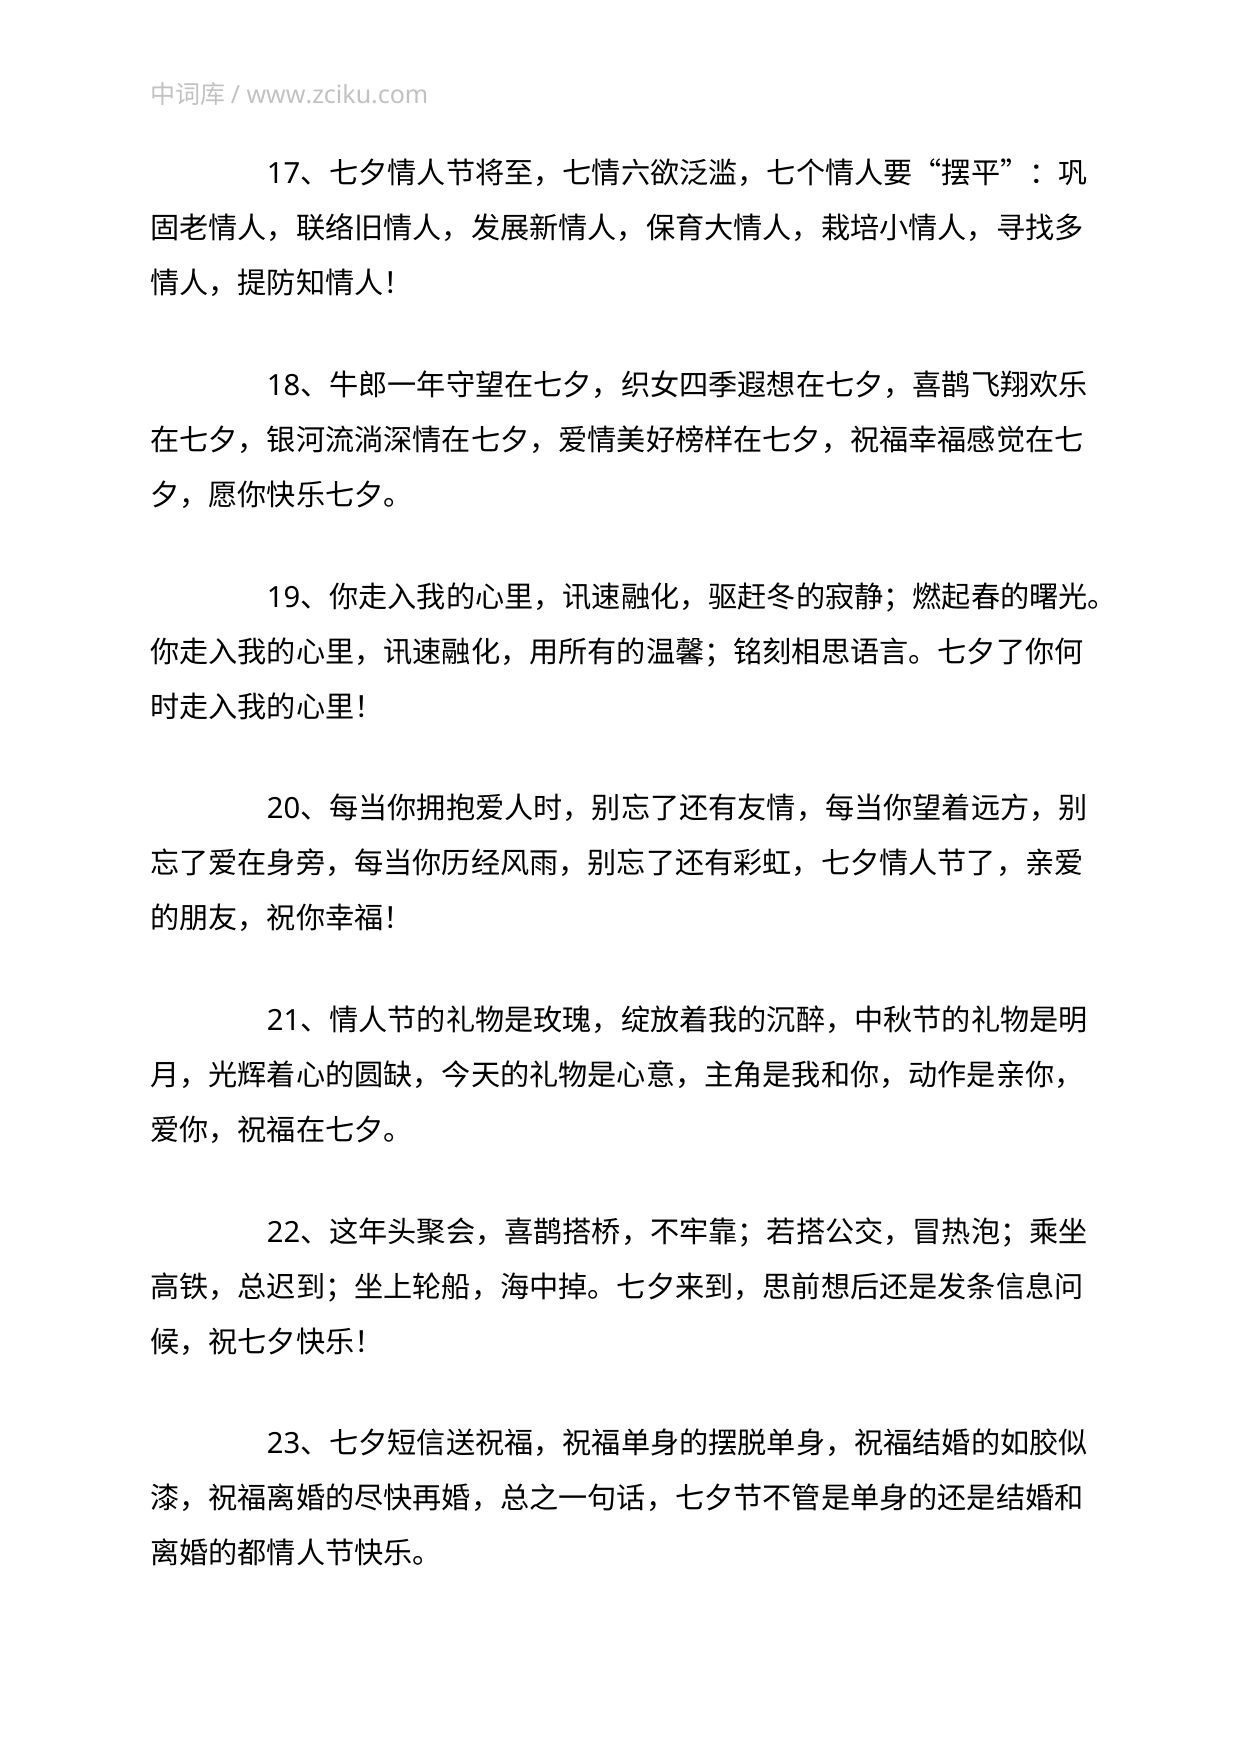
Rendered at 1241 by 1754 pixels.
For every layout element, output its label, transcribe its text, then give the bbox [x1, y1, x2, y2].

text 17、七夕情人节将至，七情六欲泛滥，七个情人要“摆平”：巩固老情人，联络旧情人，发展新情人，保育大情人，栽培小情人，寻找多情人，提防知情人！ [150, 150, 1090, 302]
text 18、牛郎一年守望在七夕，织女四季遐想在七夕，喜鹊飞翔欢乐在七夕，银河流淌深情在七夕，爱情美好榜样在七夕，祝福幸福感觉在七夕，愿你快乐七夕。 [150, 362, 1090, 514]
text 20、每当你拥抱爱人时，别忘了还有友情，每当你望着远方，别忘了爱在身旁，每当你历经风雨，别忘了还有彩虹，七夕情人节了，亲爱的朋友，祝你幸福！ [150, 785, 1090, 937]
text 23、七夕短信送祝福，祝福单身的摆脱单身，祝福结婚的如胶似漆，祝福离婚的尽快再婚，总之一句话，七夕节不管是单身的还是结婚和离婚的都情人节快乐。 [150, 1420, 1090, 1572]
text 22、这年头聚会，喜鹊搭桥，不牢靠；若搭公交，冒热泡；乘坐高铁，总迟到；坐上轮船，海中掉。七夕来到，思前想后还是发条信息问候，祝七夕快乐！ [150, 1208, 1090, 1361]
text 21、情人节的礼物是玫瑰，绽放着我的沉醉，中秋节的礼物是明月，光辉着心的圆缺，今天的礼物是心意，主角是我和你，动作是亲你，爱你，祝福在七夕。 [150, 997, 1090, 1149]
text 19、你走入我的心里，讯速融化，驱赶冬的寂静；燃起春的曙光。你走入我的心里，讯速融化，用所有的温馨；铭刻相思语言。七夕了你何时走入我的心里！ [150, 573, 1090, 726]
